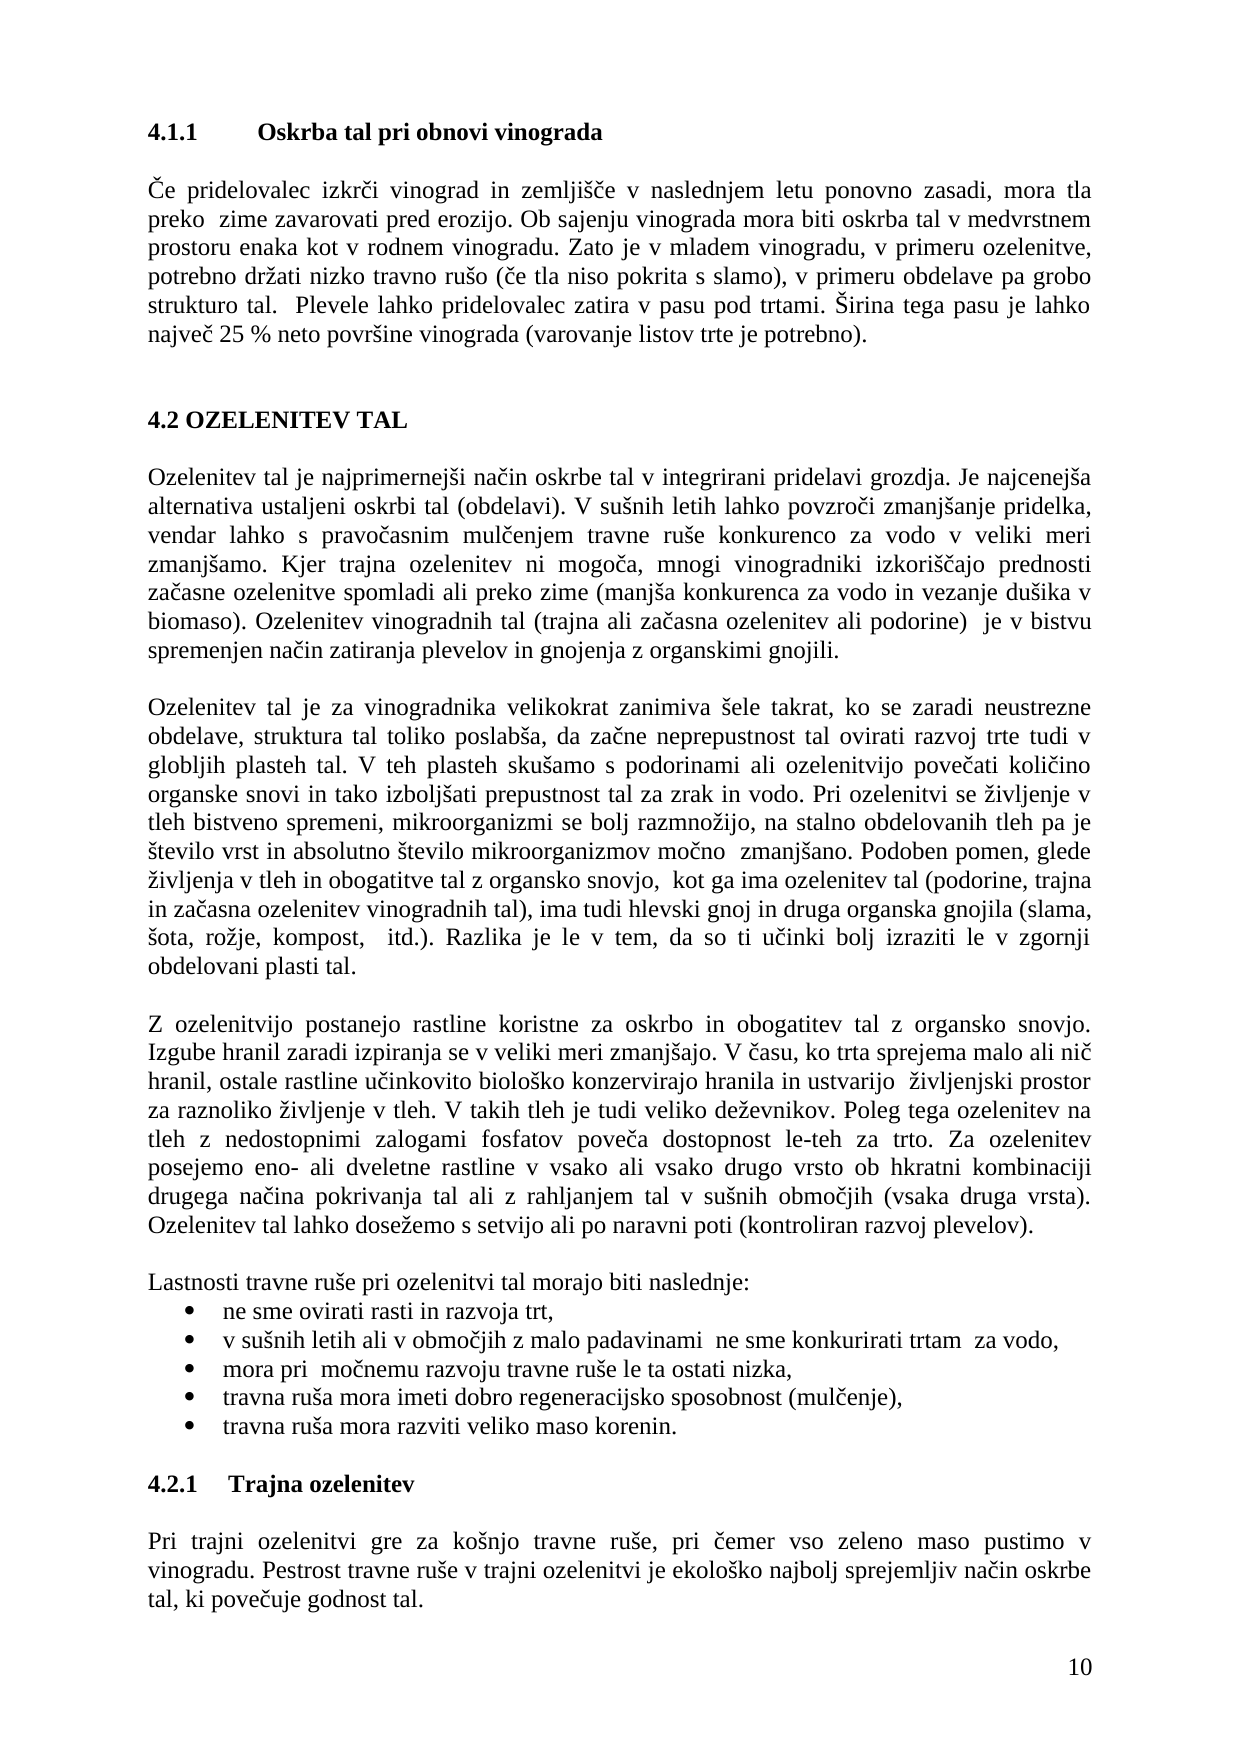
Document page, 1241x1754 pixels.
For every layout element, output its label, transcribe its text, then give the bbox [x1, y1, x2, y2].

subtitle Trajna ozelenitev [148, 1469, 1092, 1497]
list v sušnih letih ali v območjih z malo padavinami ne sme konkurirati trtam za vodo, [185, 1325, 1092, 1354]
text Lastnosti travne ruše pri ozelenitvi tal morajo biti naslednje: [148, 1267, 1092, 1296]
list mora pri močnemu razvoju travne ruše le ta ostati nizka, [185, 1354, 1092, 1382]
text Z ozelenitvijo postanejo rastline koristne za oskrbo in obogatitev tal z organsko snovjo. Izgube hranil zaradi izpiranja se v veliki meri zmanjšajo. V času, ko trta sprejema malo ali nič hranil, ostale rastline učinkovito biološko konzervirajo hranila in ustvarijo življenjski prostor za raznoliko življenje v tleh. V takih tleh je tudi veliko deževnikov. Poleg tega ozelenitev na tleh z nedostopnimi zalogami fosfatov poveča dostopnost le-teh za trto. Za ozelenitev posejemo eno- ali dveletne rastline v vsako ali vsako drugo vrsto ob hkratni kombinaciji drugega načina pokrivanja tal ali z rahljanjem tal v sušnih območjih (vsaka druga vrsta). Ozelenitev tal lahko dosežemo s setvijo ali po naravni poti (kontroliran razvoj plevelov). [148, 1009, 1092, 1239]
text Ozelenitev tal je najprimernejši način oskrbe tal v integrirani pridelavi grozdja. Je najcenejša alternativa ustaljeni oskrbi tal (obdelavi). V sušnih letih lahko povzroči zmanjšanje pridelka, vendar lahko s pravočasnim mulčenjem travne ruše konkurenco za vodo v veliki meri zmanjšamo. Kjer trajna ozelenitev ni mogoča, mnogi vinogradniki izkoriščajo prednosti začasne ozelenitve spomladi ali preko zime (manjša konkurenca za vodo in vezanje dušika v biomaso). Ozelenitev vinogradnih tal (trajna ali začasna ozelenitev ali podorine) je v bistvu spremenjen način zatiranja plevelov in gnojenja z organskimi gnojili. [148, 462, 1092, 664]
list Če pridelovalec izkrči vinograd in zemljišče v naslednjem letu ponovno zasadi, mora tla preko zime zavarovati pred erozijo. Ob sajenju vinograda mora biti oskrba tal v medvrstnem prostoru enaka kot v rodnem vinogradu. Zato je v mladem vinogradu, v primeru ozelenitve, potrebno držati nizko travno rušo (če tla niso pokrita s slamo), v primeru obdelave pa grobo strukturo tal. Plevele lahko pridelovalec zatira v pasu pod trtami. Širina tega pasu je lahko največ 25 % neto površine vinograda (varovanje listov trte je potrebno). [148, 175, 1092, 347]
list travna ruša mora razviti veliko maso korenin. [185, 1411, 1092, 1440]
list Pri trajni ozelenitvi gre za košnjo travne ruše, pri čemer vso zeleno maso pustimo v vinogradu. Pestrost travne ruše v trajni ozelenitvi je ekološko najbolj sprejemljiv način oskrbe tal, ki povečuje godnost tal. [148, 1526, 1092, 1612]
list travna ruša mora imeti dobro regeneracijsko sposobnost (mulčenje), [185, 1382, 1092, 1411]
text Ozelenitev tal je za vinogradnika velikokrat zanimiva šele takrat, ko se zaradi neustrezne obdelave, struktura tal toliko poslabša, da začne neprepustnost tal ovirati razvoj trte tudi v globljih plasteh tal. V teh plasteh skušamo s podorinami ali ozelenitvijo povečati količino organske snovi in tako izboljšati prepustnost tal za zrak in vodo. Pri ozelenitvi se življenje v tleh bistveno spremeni, mikroorganizmi se bolj razmnožijo, na stalno obdelovanih tleh pa je število vrst in absolutno število mikroorganizmov močno zmanjšano. Podoben pomen, glede življenja v tleh in obogatitve tal z organsko snovjo, kot ga ima ozelenitev tal (podorine, trajna in začasna ozelenitev vinogradnih tal), ima tudi hlevski gnoj in druga organska gnojila (slama, šota, rožje, kompost, itd.). Razlika je le v tem, da so ti učinki bolj izraziti le v zgornji obdelovani plasti tal. [148, 692, 1092, 980]
subtitle Oskrba tal pri obnovi vinograda [148, 117, 1092, 146]
list ne sme ovirati rasti in razvoja trt, [185, 1296, 1092, 1325]
subtitle OZELENITEV TAL [148, 405, 1092, 434]
